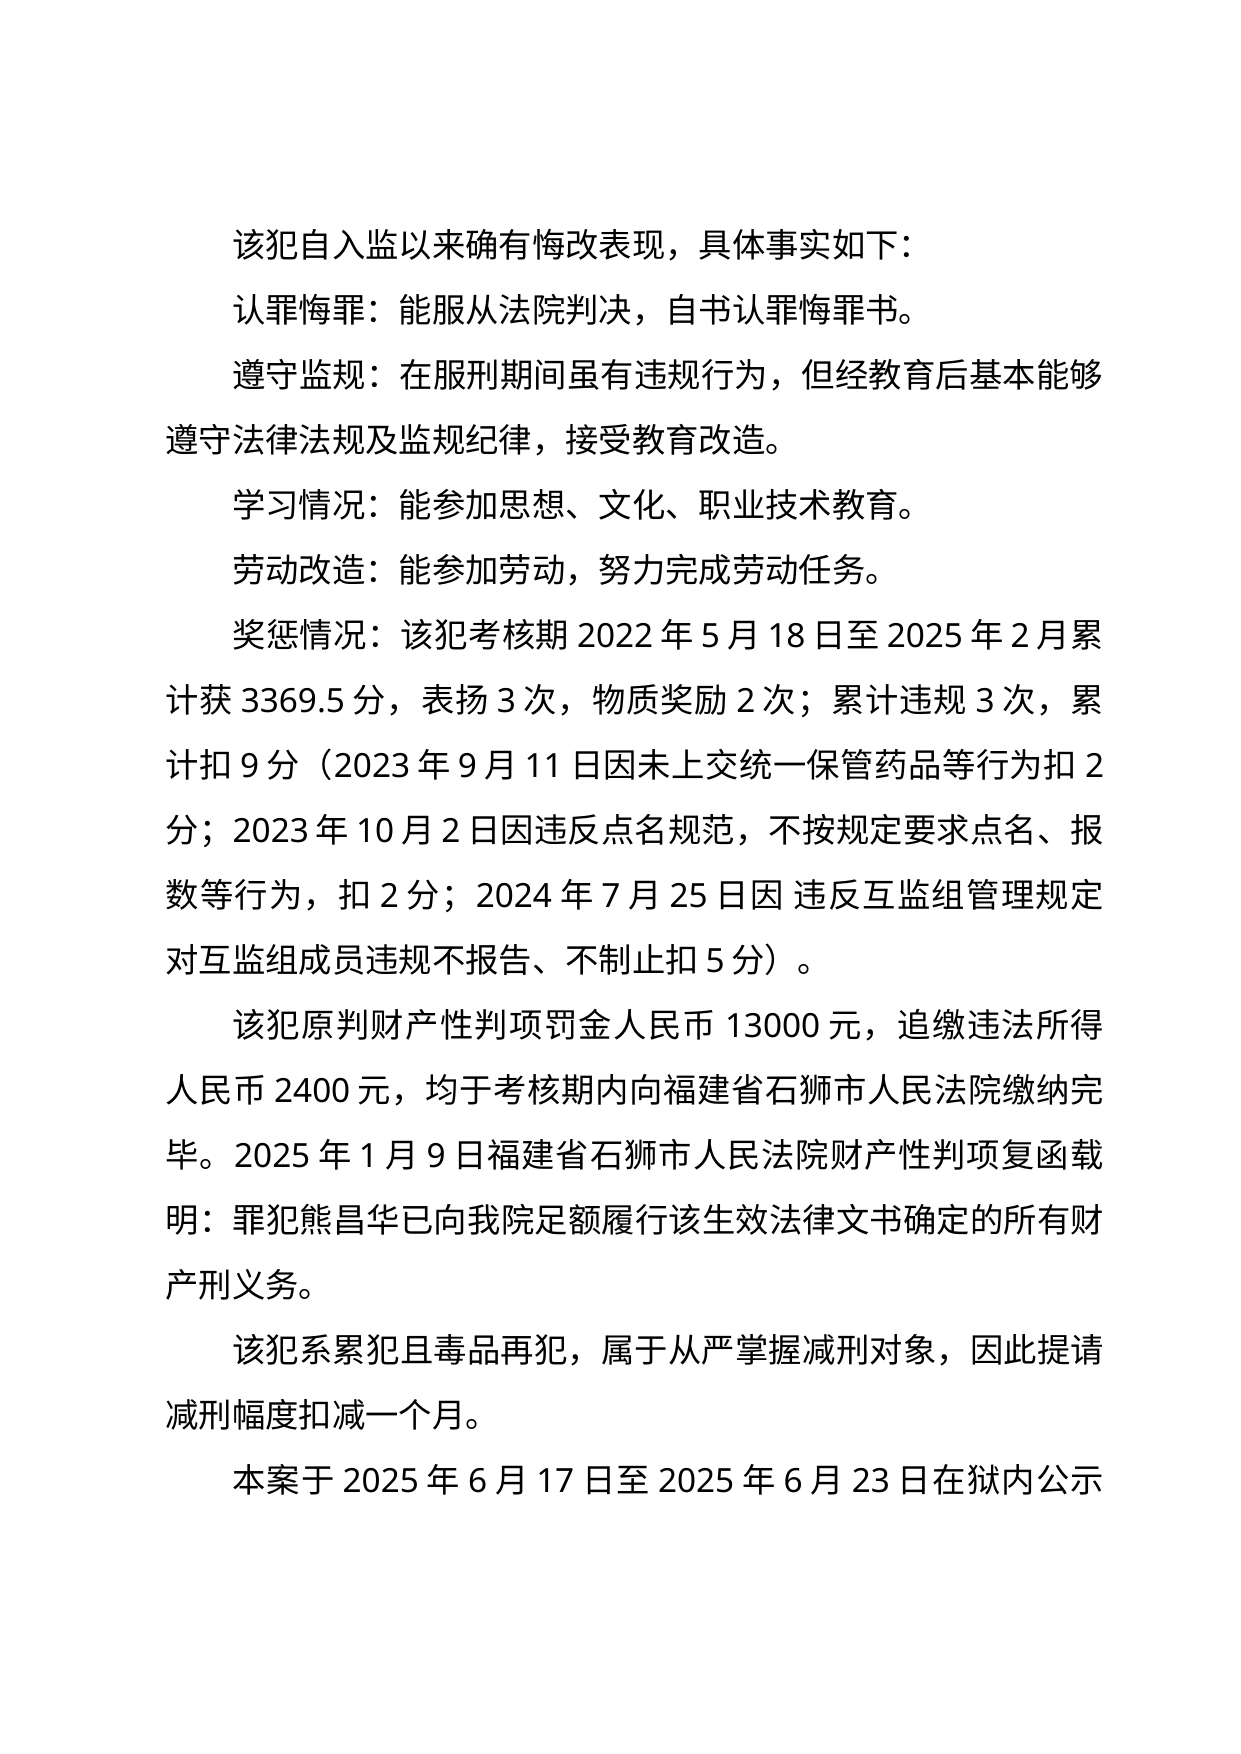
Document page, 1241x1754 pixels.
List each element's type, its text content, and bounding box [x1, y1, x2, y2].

text 该犯系累犯且毒品再犯，属于从严掌握减刑对象，因此提请减刑幅度扣减一个月。 [165, 1316, 1104, 1446]
text 该犯自入监以来确有悔改表现，具体事实如下： [165, 211, 1104, 276]
text 认罪悔罪：能服从法院判决，自书认罪悔罪书。 [165, 276, 1104, 341]
text 劳动改造：能参加劳动，努力完成劳动任务。 [165, 536, 1104, 601]
text 学习情况：能参加思想、文化、职业技术教育。 [165, 471, 1104, 536]
text 奖惩情况：该犯考核期2022年5月18日至2025年2月累计获3369.5分，表扬3次，物质奖励2次；累计违规3次，累计扣9分（2023年9月11日因未上交统一保管药品等行为扣2分；2023年10月2日因违反点名规范，不按规定要求点名、报数等行为，扣2分；2024年7月25日因 违反互监组管理规定，对互监组成员违规不报告、不制止扣5分）。 [165, 601, 1104, 991]
text 遵守监规：在服刑期间虽有违规行为，但经教育后基本能够遵守法律法规及监规纪律，接受教育改造。 [165, 341, 1104, 471]
text 该犯原判财产性判项罚金人民币13000元，追缴违法所得人民币2400元，均于考核期内向福建省石狮市人民法院缴纳完毕。2025年1月9日福建省石狮市人民法院财产性判项复函载明：罪犯熊昌华已向我院足额履行该生效法律文书确定的所有财产刑义务。 [165, 991, 1104, 1316]
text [165, 1446, 1104, 1511]
